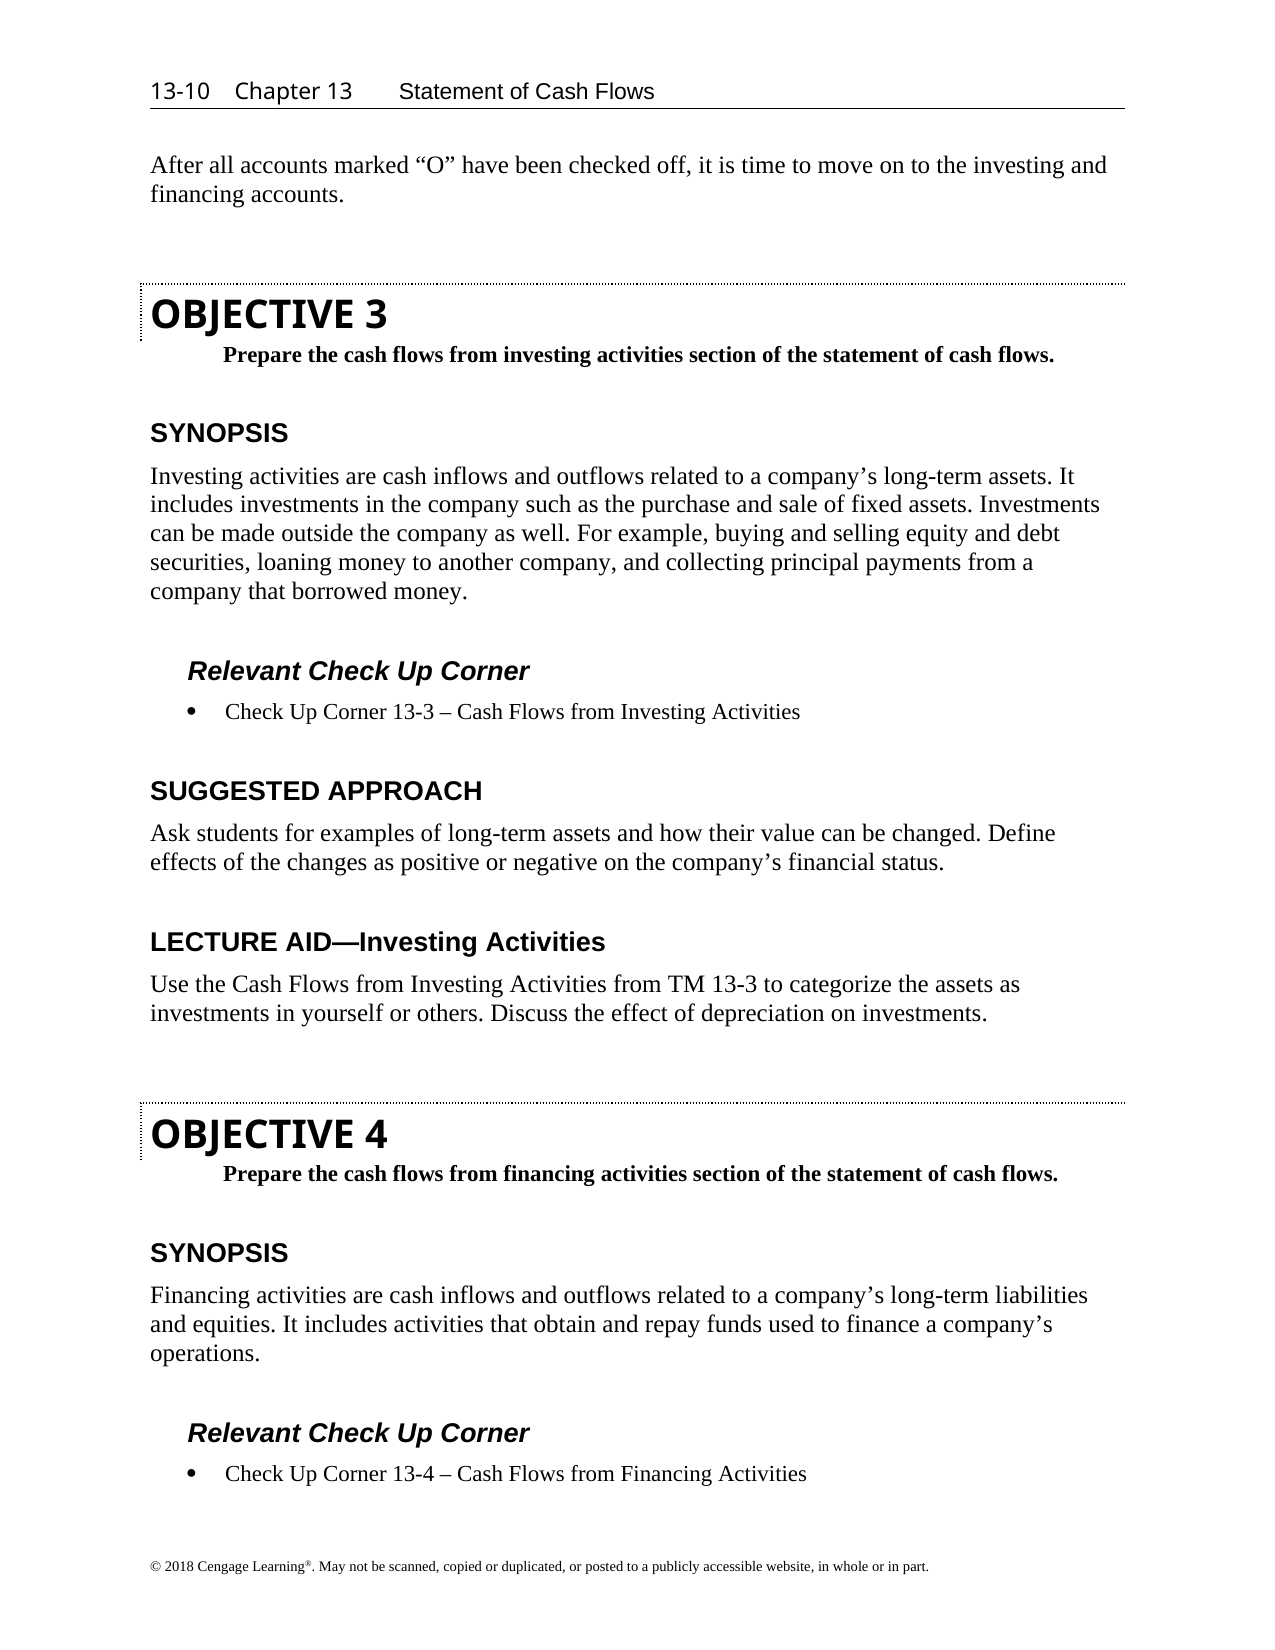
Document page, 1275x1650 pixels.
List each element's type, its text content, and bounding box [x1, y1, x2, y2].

text Objective 3 [139, 282, 1125, 341]
text SUGGESTED APPROACH [150, 774, 1125, 806]
list Check Up Corner 13-4 – Cash Flows from Financing Activities [187, 1460, 1125, 1487]
text After all accounts marked “O” have been checked off, it is time to move on to the investing and financing accounts. [150, 150, 1125, 207]
text Ask students for examples of long-term assets and how their value can be changed. Define effects of the changes as positive or negative on the company’s financial status. [150, 818, 1125, 876]
text Objective 4 [139, 1102, 1125, 1160]
list Check Up Corner 13-3 – Cash Flows from Investing Activities [187, 698, 1125, 724]
text Relevant Check Up Corner [187, 1417, 1125, 1448]
text Use the Cash Flows from Investing Activities from TM 13-3 to categorize the assets as investments in yourself or others. Discuss the effect of depreciation on investments. [150, 969, 1125, 1027]
text Relevant Check Up Corner [187, 654, 1125, 686]
text Financing activities are cash inflows and outflows related to a company’s long-term liabilities and equities. It includes activities that obtain and repay funds used to finance a company’s operations. [150, 1280, 1125, 1367]
text Investing activities are cash inflows and outflows related to a company’s long-term assets. It includes investments in the company such as the purchase and sale of fixed assets. Investments can be made outside the company as well. For example, buying and selling equity and debt securities, loaning money to another company, and collecting principal payments from a company that borrowed money. [150, 461, 1125, 604]
text Prepare the cash flows from financing activities section of the statement of cash flows. [223, 1160, 1125, 1187]
text SYNOPSIS [150, 1237, 1125, 1268]
text Prepare the cash flows from investing activities section of the statement of cash flows. [223, 341, 1125, 367]
text LECTURE AID—Investing Activities [150, 926, 1125, 957]
text SYNOPSIS [150, 417, 1125, 448]
